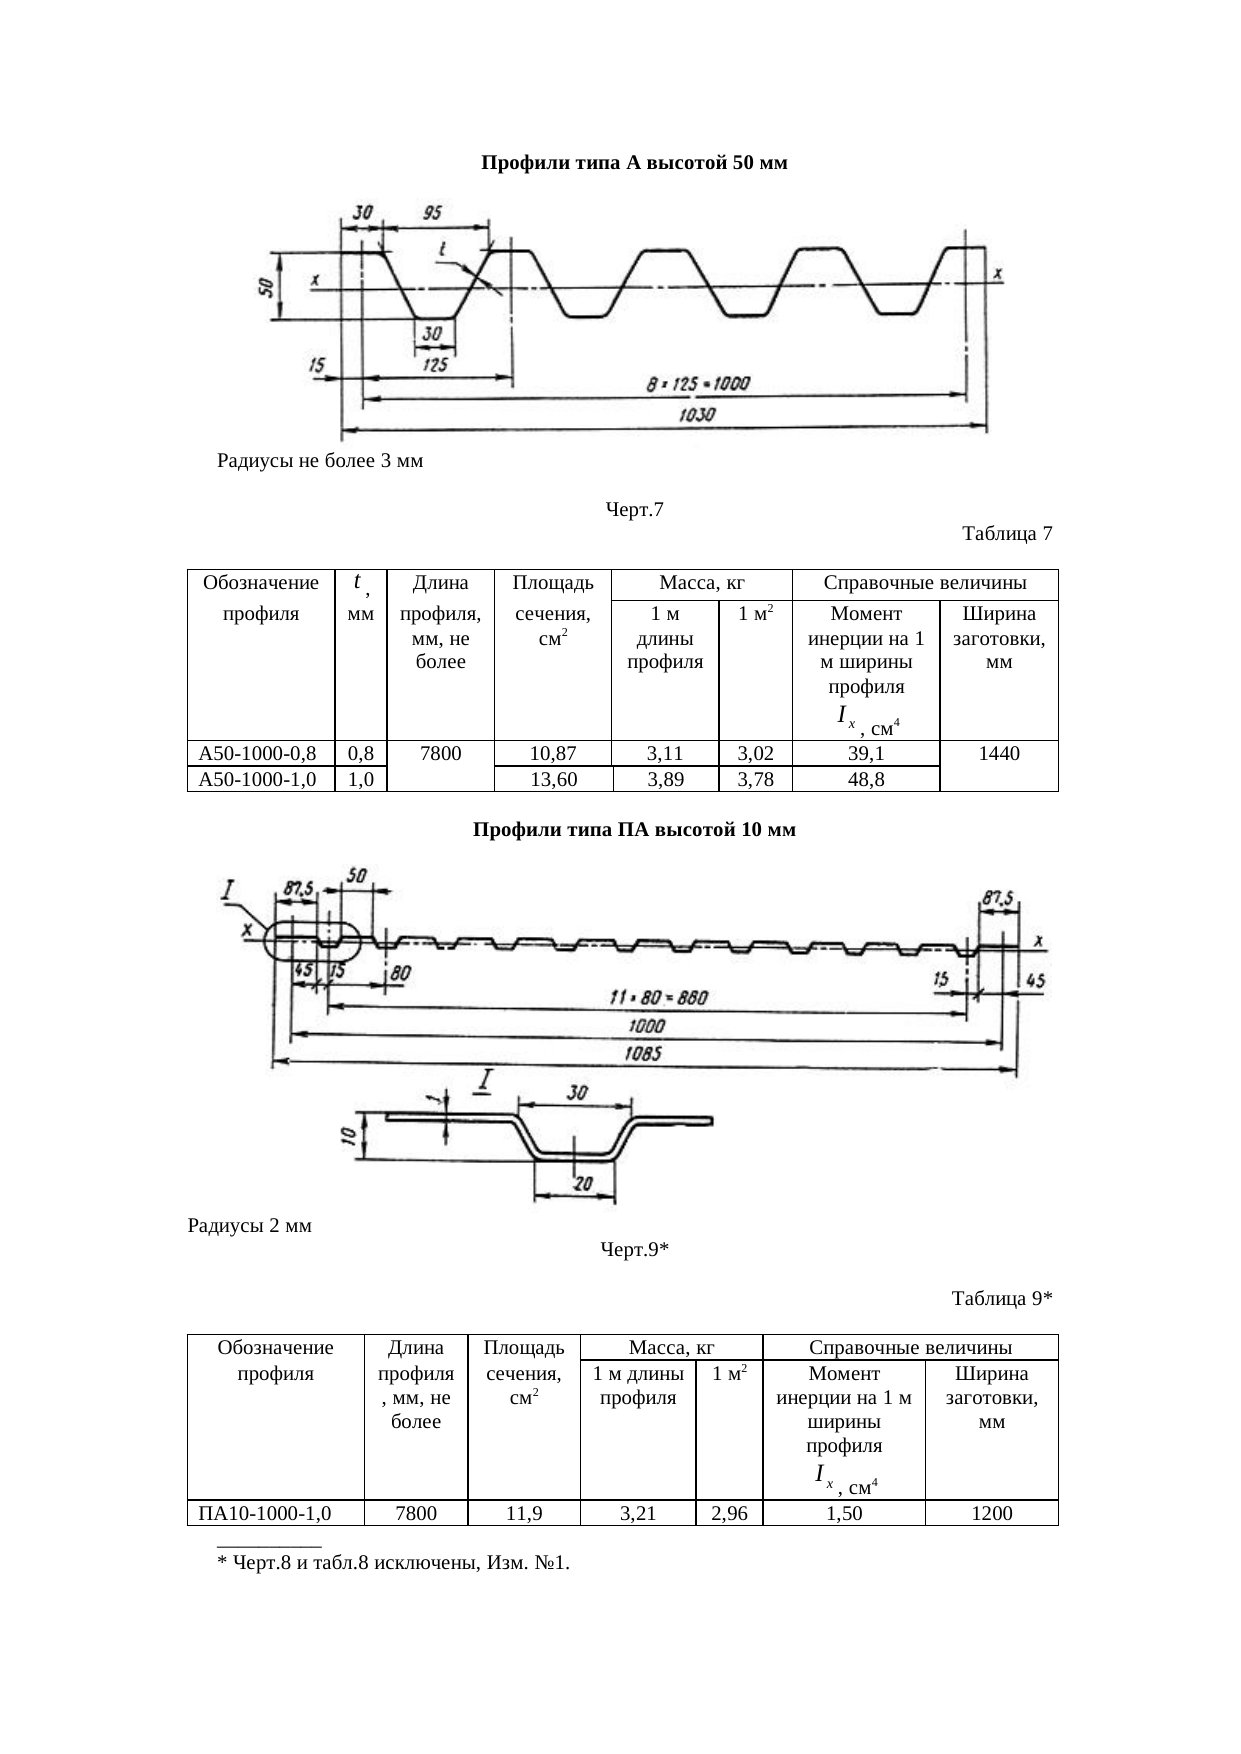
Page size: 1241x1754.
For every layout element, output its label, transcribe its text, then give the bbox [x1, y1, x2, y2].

table_cell 3,78 [720, 767, 792, 791]
table_cell 1 м длины профиля [581, 1361, 695, 1499]
text Таблица 7 [187, 520, 1053, 544]
table_cell сечения, см2 [495, 600, 611, 739]
table_cell 13,60 [495, 767, 613, 791]
table_cell ПА10-1000-1,0 [188, 1501, 364, 1524]
table_cell 39,1 [793, 741, 939, 765]
table_cell Момент инерции на 1 м ширины профиля , см4 [764, 1361, 925, 1499]
table_cell профиля [188, 1359, 364, 1499]
table_header Справочные величины [793, 570, 1058, 600]
table_cell 3,21 [581, 1501, 695, 1524]
table_header Обозначение [188, 570, 334, 600]
table_header Длина [388, 570, 494, 600]
text Черт.7 [187, 496, 1053, 520]
table_cell 3,89 [614, 767, 718, 791]
table_cell 7800 [365, 1501, 467, 1524]
table_cell А50-1000-1,0 [188, 767, 334, 791]
text Черт.9* [187, 1237, 1053, 1261]
table_cell Ширина заготовки, мм [926, 1361, 1058, 1499]
table_cell 3,02 [720, 741, 792, 765]
table_header Площадь [469, 1335, 580, 1359]
table_cell 1 м длины профиля [612, 601, 718, 739]
text Радиусы не более 3 мм [187, 448, 1053, 472]
table_header Масса, кг [612, 570, 792, 600]
table_cell 3,11 [612, 741, 718, 765]
table_cell 11,9 [469, 1501, 580, 1524]
table_cell сечения, см2 [469, 1359, 580, 1499]
table_cell 48,8 [793, 767, 939, 791]
table_header Масса, кг [581, 1335, 762, 1359]
table_cell профиля, мм, не более [365, 1359, 467, 1499]
table_cell 7800 [388, 741, 494, 765]
subtitle Профили типа ПА высотой 10 мм [187, 816, 1053, 841]
table_cell Момент инерции на 1 м ширины профиля , см4 [793, 601, 939, 739]
table_cell 1,50 [764, 1501, 925, 1524]
table_cell [388, 765, 494, 791]
table_header Длина [365, 1335, 467, 1359]
table_cell [941, 765, 1058, 791]
text Таблица 9* [187, 1285, 1053, 1309]
table_cell А50-1000-0,8 [188, 741, 334, 765]
text * Черт.8 и табл.8 исключены, Изм. №1. [187, 1550, 1053, 1574]
table_cell 1200 [926, 1501, 1058, 1524]
table_cell 0,8 [336, 741, 386, 765]
picture [216, 864, 1052, 1213]
subtitle Профили типа А высотой 50 мм [187, 150, 1053, 174]
table_header Обозначение [188, 1335, 364, 1359]
table_cell 1440 [941, 741, 1058, 765]
picture [253, 198, 1017, 449]
table_cell 1 м2 [720, 601, 792, 739]
table_header Площадь [495, 570, 611, 600]
table_cell 2,96 [697, 1501, 762, 1524]
table_cell профиля [188, 600, 334, 739]
table_cell профиля, мм, не более [388, 600, 494, 739]
table_cell Ширина заготовки, мм [941, 601, 1058, 739]
text __________ [187, 1526, 1053, 1550]
table_cell 1 м2 [697, 1361, 762, 1499]
table_cell мм [336, 600, 386, 739]
table_header Справочные величины [764, 1335, 1058, 1359]
table_cell 10,87 [495, 741, 611, 765]
table_header , [336, 570, 386, 600]
table_cell 1,0 [336, 767, 386, 791]
